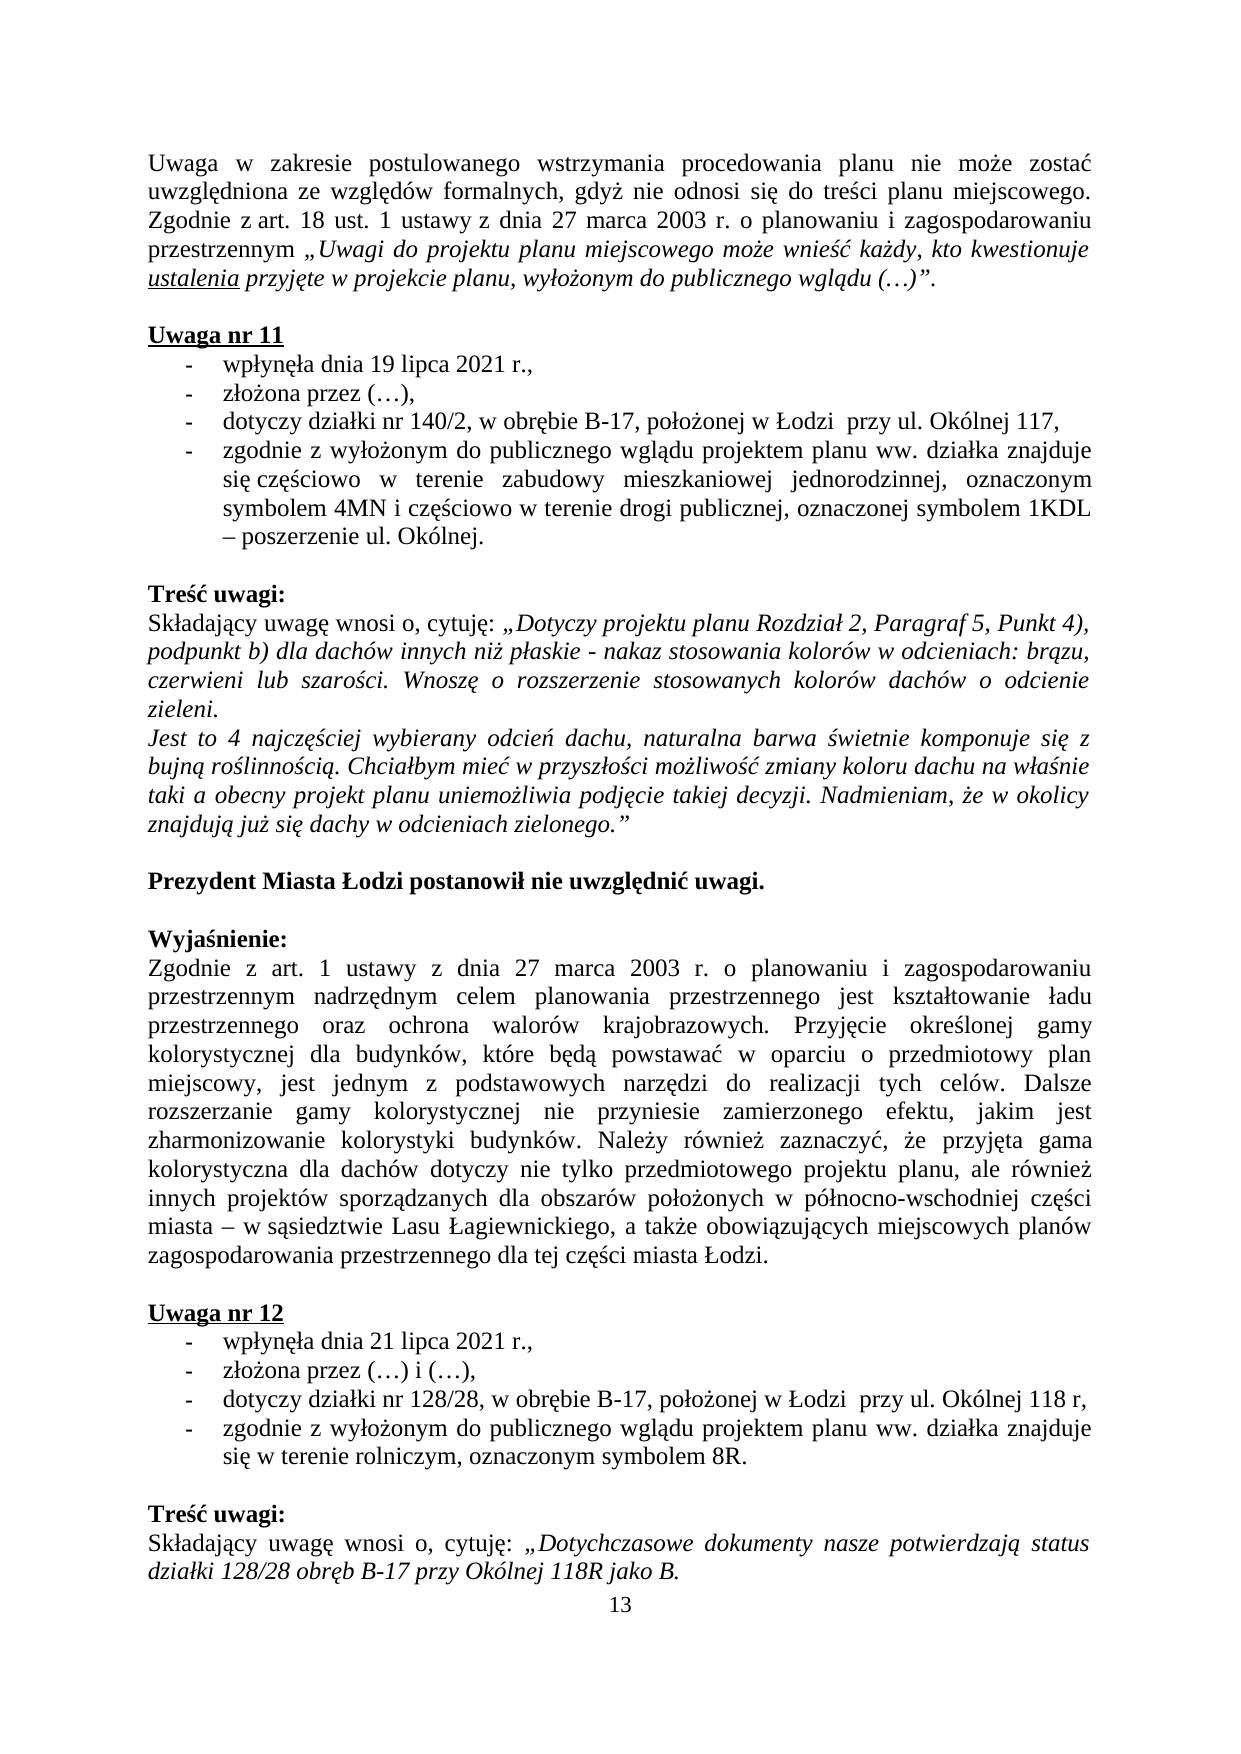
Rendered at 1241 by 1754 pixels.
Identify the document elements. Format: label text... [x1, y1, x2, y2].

text Jest to 4 najczęściej wybierany odcień dachu, naturalna barwa świetnie komponuje się z bujną roślinnością. Chciałbym mieć w przyszłości możliwość zmiany koloru dachu na właśnie taki a obecny projekt planu uniemożliwia podjęcie takiej decyzji. Nadmieniam, że w okolicy znajdują już się dachy w odcieniach zielonego.” [148, 723, 1093, 838]
list złożona przez (…), [185, 378, 1093, 406]
text Treść uwagi: [148, 579, 1093, 608]
text Uwaga w zakresie postulowanego wstrzymania procedowania planu nie może zostać uwzględniona ze względów formalnych, gdyż nie odnosi się do treści planu miejscowego. Zgodnie z art. 18 ust. 1 ustawy z dnia 27 marca 2003 r. o planowaniu i zagospodarowaniu przestrzennym „Uwagi do projektu planu miejscowego może wnieść każdy, kto kwestionuje ustalenia przyjęte w projekcie planu, wyłożonym do publicznego wglądu (…)”. [148, 148, 1093, 291]
list dotyczy działki nr 140/2, w obrębie B-17, położonej w Łodzi przy ul. Okólnej 117, [185, 406, 1093, 435]
text Zgodnie z art. 1 ustawy z dnia 27 marca 2003 r. o planowaniu i zagospodarowaniu przestrzennym nadrzędnym celem planowania przestrzennego jest kształtowanie ładu przestrzennego oraz ochrona walorów krajobrazowych. Przyjęcie określonej gamy kolorystycznej dla budynków, które będą powstawać w oparciu o przedmiotowy plan miejscowy, jest jednym z podstawowych narzędzi do realizacji tych celów. Dalsze rozszerzanie gamy kolorystycznej nie przyniesie zamierzonego efektu, jakim jest zharmonizowanie kolorystyki budynków. Należy również zaznaczyć, że przyjęta gama kolorystyczna dla dachów dotyczy nie tylko przedmiotowego projektu planu, ale również innych projektów sporządzanych dla obszarów położonych w północno-wschodniej części miasta – w sąsiedztwie Lasu Łagiewnickiego, a także obowiązujących miejscowych planów zagospodarowania przestrzennego dla tej części miasta Łodzi. [148, 953, 1093, 1269]
list zgodnie z wyłożonym do publicznego wglądu projektem planu ww. działka znajduje się częściowo w terenie zabudowy mieszkaniowej jednorodzinnej, oznaczonym symbolem 4MN i częściowo w terenie drogi publicznej, oznaczonej symbolem 1KDL – poszerzenie ul. Okólnej. [185, 435, 1093, 550]
text Uwaga nr 12 [148, 1298, 1093, 1326]
list wpłynęła dnia 19 lipca 2021 r., [185, 349, 1093, 378]
list złożona przez (…) i (…), [185, 1355, 1093, 1384]
text Wyjaśnienie: [148, 924, 1093, 953]
list zgodnie z wyłożonym do publicznego wglądu projektem planu ww. działka znajduje się w terenie rolniczym, oznaczonym symbolem 8R. [185, 1413, 1093, 1470]
text Uwaga nr 11 [148, 320, 1093, 349]
text Składający uwagę wnosi o, cytuję: „Dotyczy projektu planu Rozdział 2, Paragraf 5, Punkt 4), podpunkt b) dla dachów innych niż płaskie - nakaz stosowania kolorów w odcieniach: brązu, czerwieni lub szarości. Wnoszę o rozszerzenie stosowanych kolorów dachów o odcienie zieleni. [148, 608, 1093, 723]
list dotyczy działki nr 128/28, w obrębie B-17, położonej w Łodzi przy ul. Okólnej 118 r, [185, 1384, 1093, 1413]
text Treść uwagi: [148, 1499, 1093, 1528]
list wpłynęła dnia 21 lipca 2021 r., [185, 1326, 1093, 1355]
text Prezydent Miasta Łodzi postanowił nie uwzględnić uwagi. [148, 866, 1093, 895]
text Składający uwagę wnosi o, cytuję: „Dotychczasowe dokumenty nasze potwierdzają status działki 128/28 obręb B-17 przy Okólnej 118R jako B. [148, 1528, 1093, 1585]
